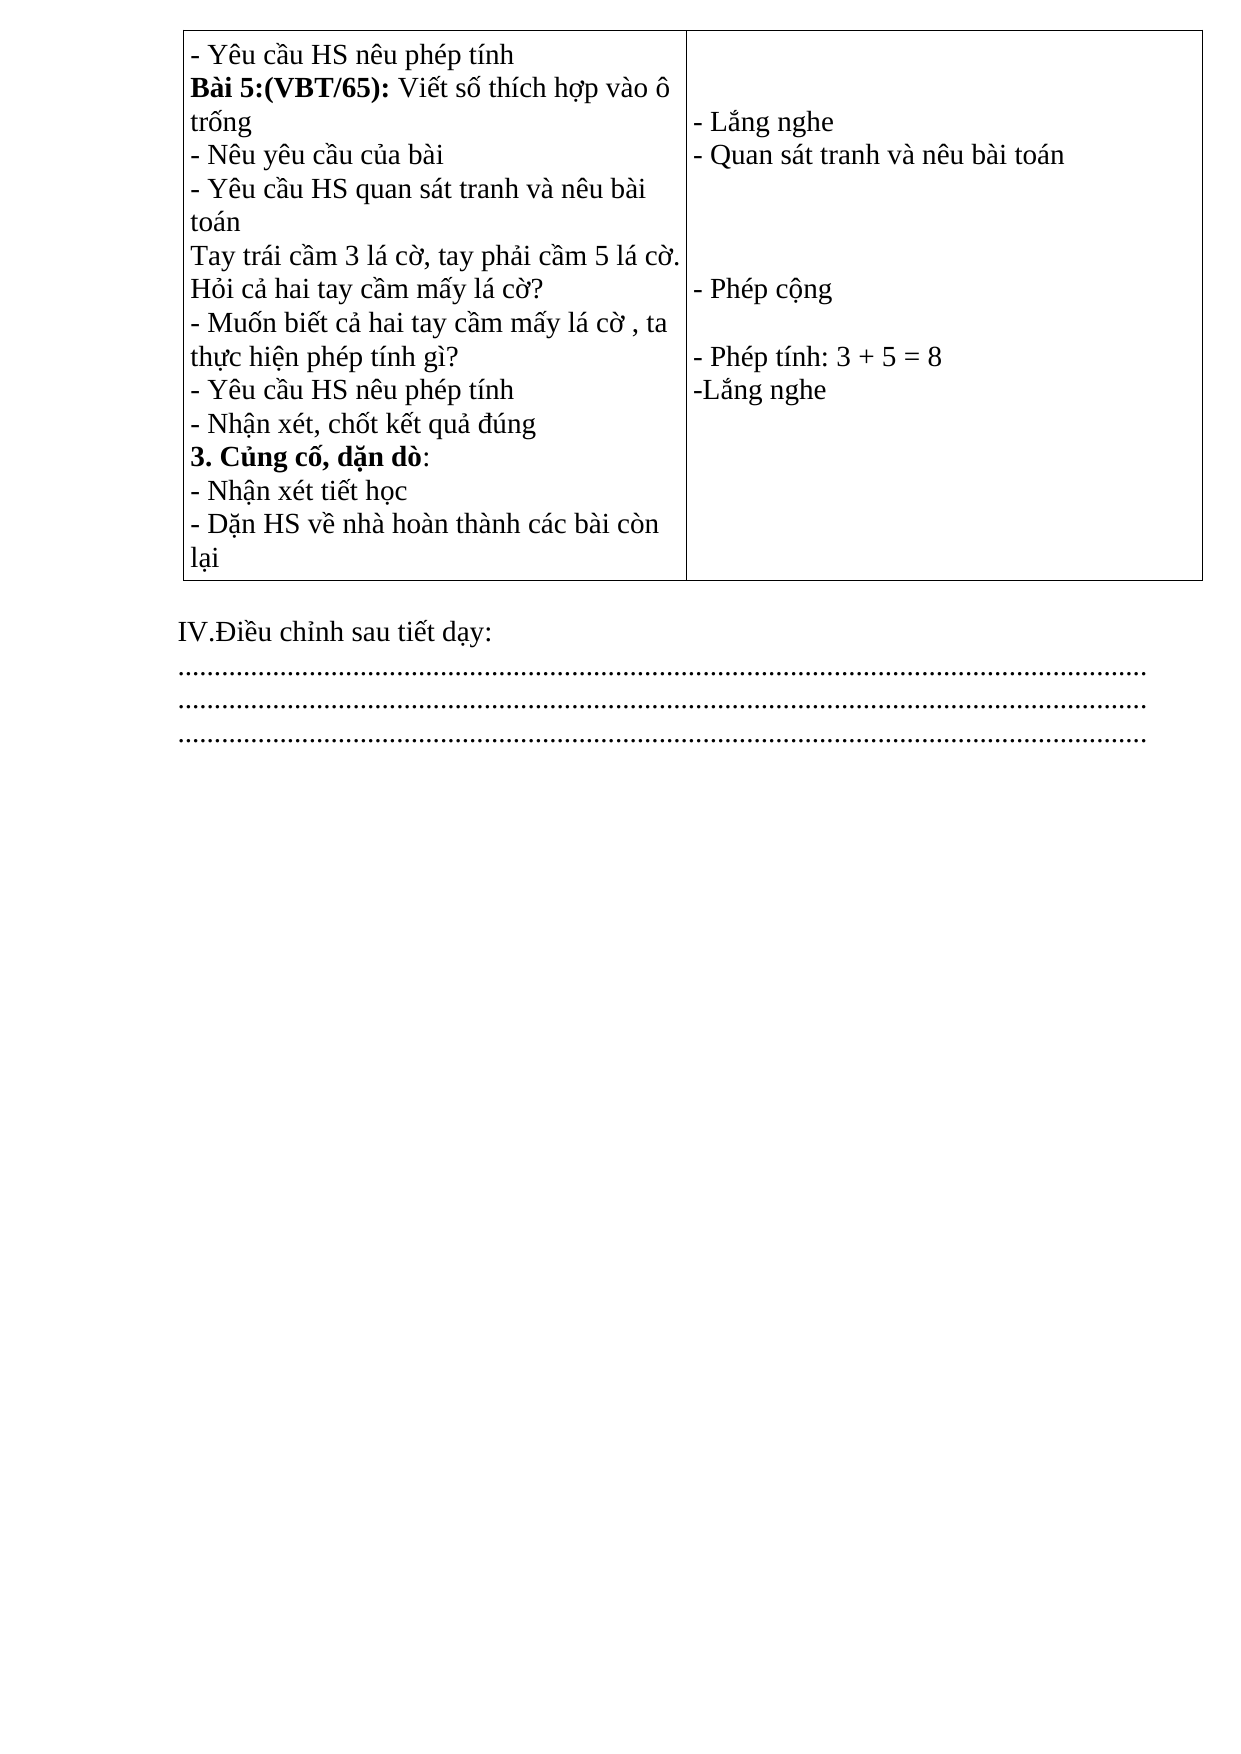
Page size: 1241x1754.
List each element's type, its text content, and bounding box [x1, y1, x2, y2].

text ..................................................................................................................................... [177, 681, 1152, 715]
text IV.Điều chỉnh sau tiết dạy: [177, 614, 1152, 648]
text ..................................................................................................................................... [177, 715, 1152, 748]
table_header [687, 31, 1202, 580]
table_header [184, 31, 686, 580]
text ..................................................................................................................................... [177, 648, 1152, 681]
